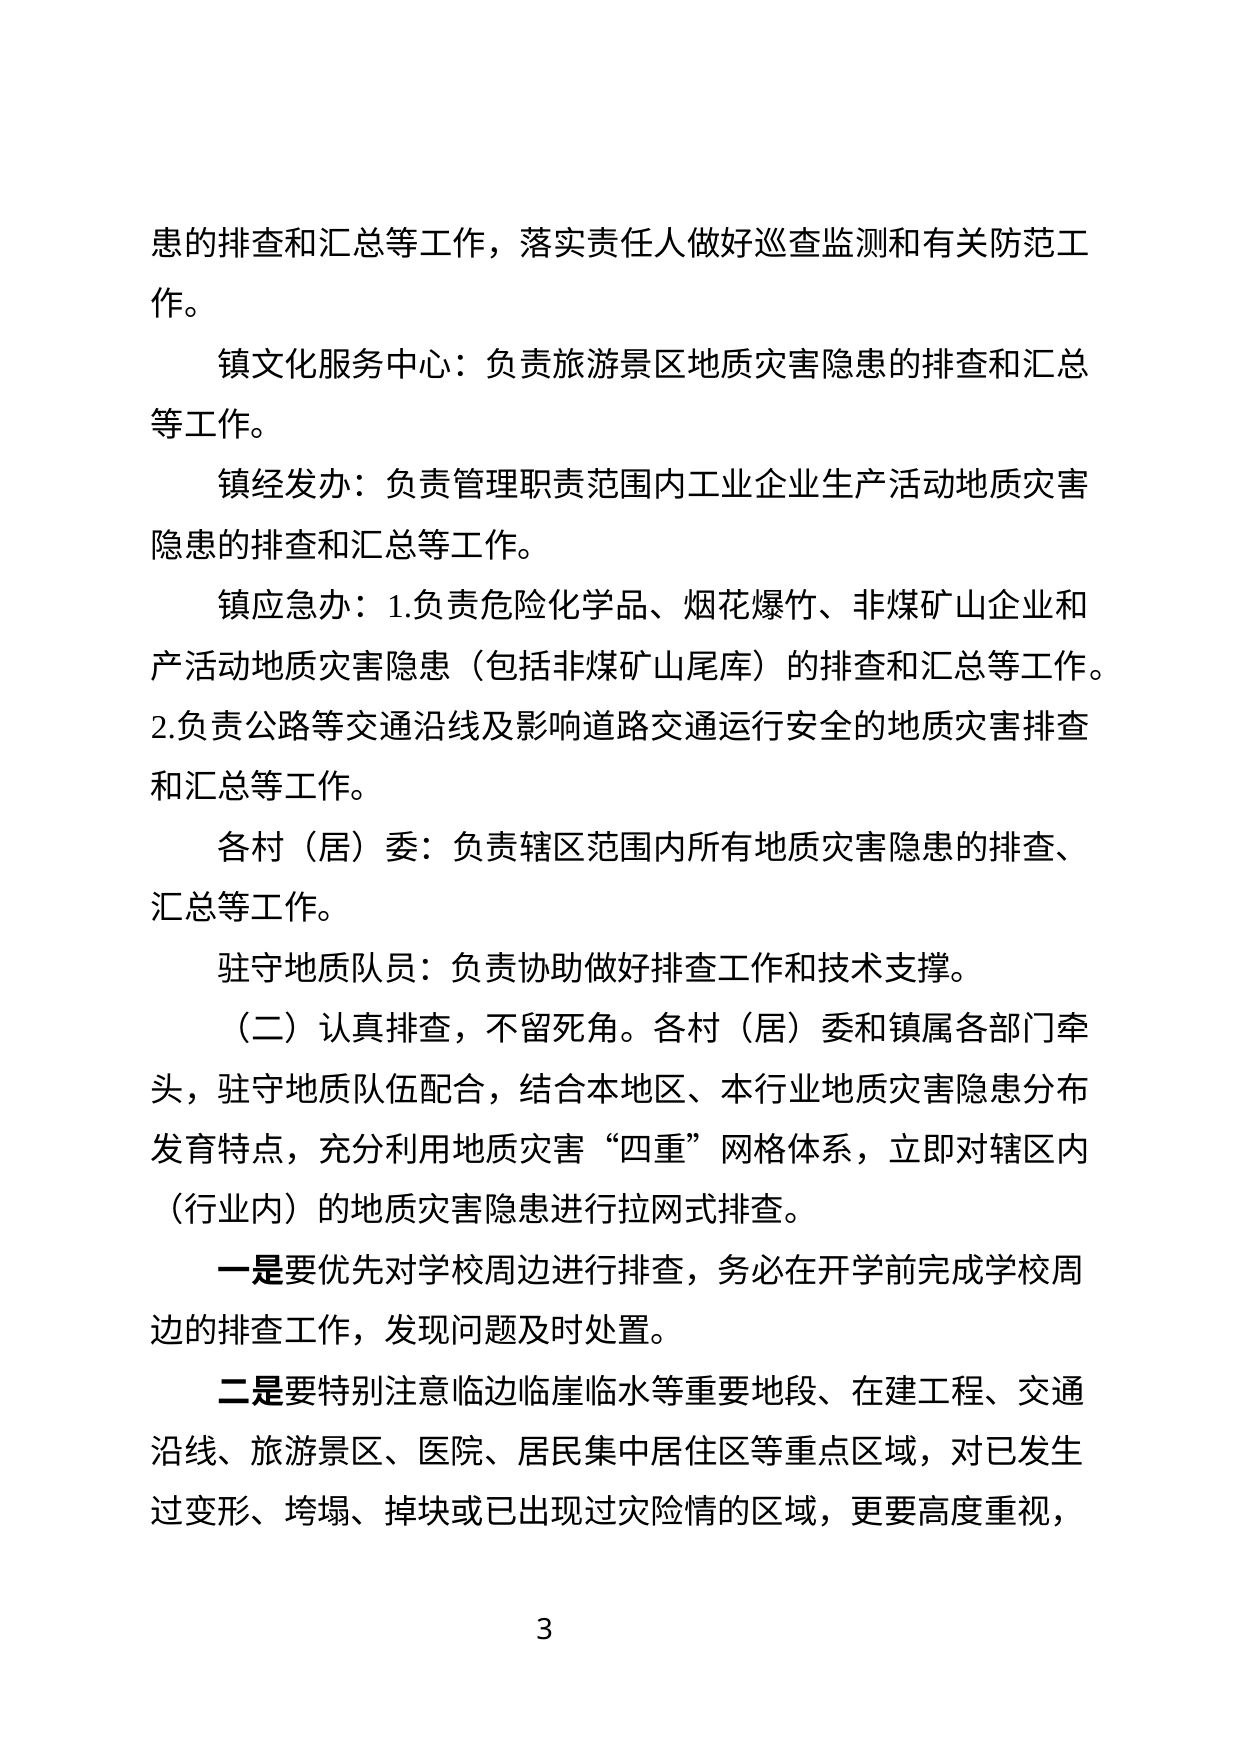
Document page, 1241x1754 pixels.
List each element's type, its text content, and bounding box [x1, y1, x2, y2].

text 镇文化服务中心：负责旅游景区地质灾害隐患的排查和汇总等工作。 [151, 328, 1089, 448]
text （二）认真排查，不留死角。各村（居）委和镇属各部门牵头，驻守地质队伍配合，结合本地区、本行业地质灾害隐患分布发育特点，充分利用地质灾害“四重”网格体系，立即对辖区内（行业内）的地质灾害隐患进行拉网式排查。 [151, 992, 1089, 1234]
text 驻守地质队员：负责协助做好排查工作和技术支撑。 [151, 932, 1089, 992]
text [151, 207, 1089, 328]
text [151, 1355, 1089, 1536]
text 镇经发办：负责管理职责范围内工业企业生产活动地质灾害隐患的排查和汇总等工作。 [151, 448, 1089, 569]
text 一是要优先对学校周边进行排查，务必在开学前完成学校周边的排查工作，发现问题及时处置。 [151, 1234, 1089, 1355]
text 各村（居）委：负责辖区范围内所有地质灾害隐患的排查、汇总等工作。 [151, 811, 1089, 932]
text 镇应急办：1.负责危险化学品、烟花爆竹、非煤矿山企业和产活动地质灾害隐患（包括非煤矿山尾库）的排查和汇总等工作。2.负责公路等交通沿线及影响道路交通运行安全的地质灾害排查和汇总等工作。 [151, 569, 1089, 811]
